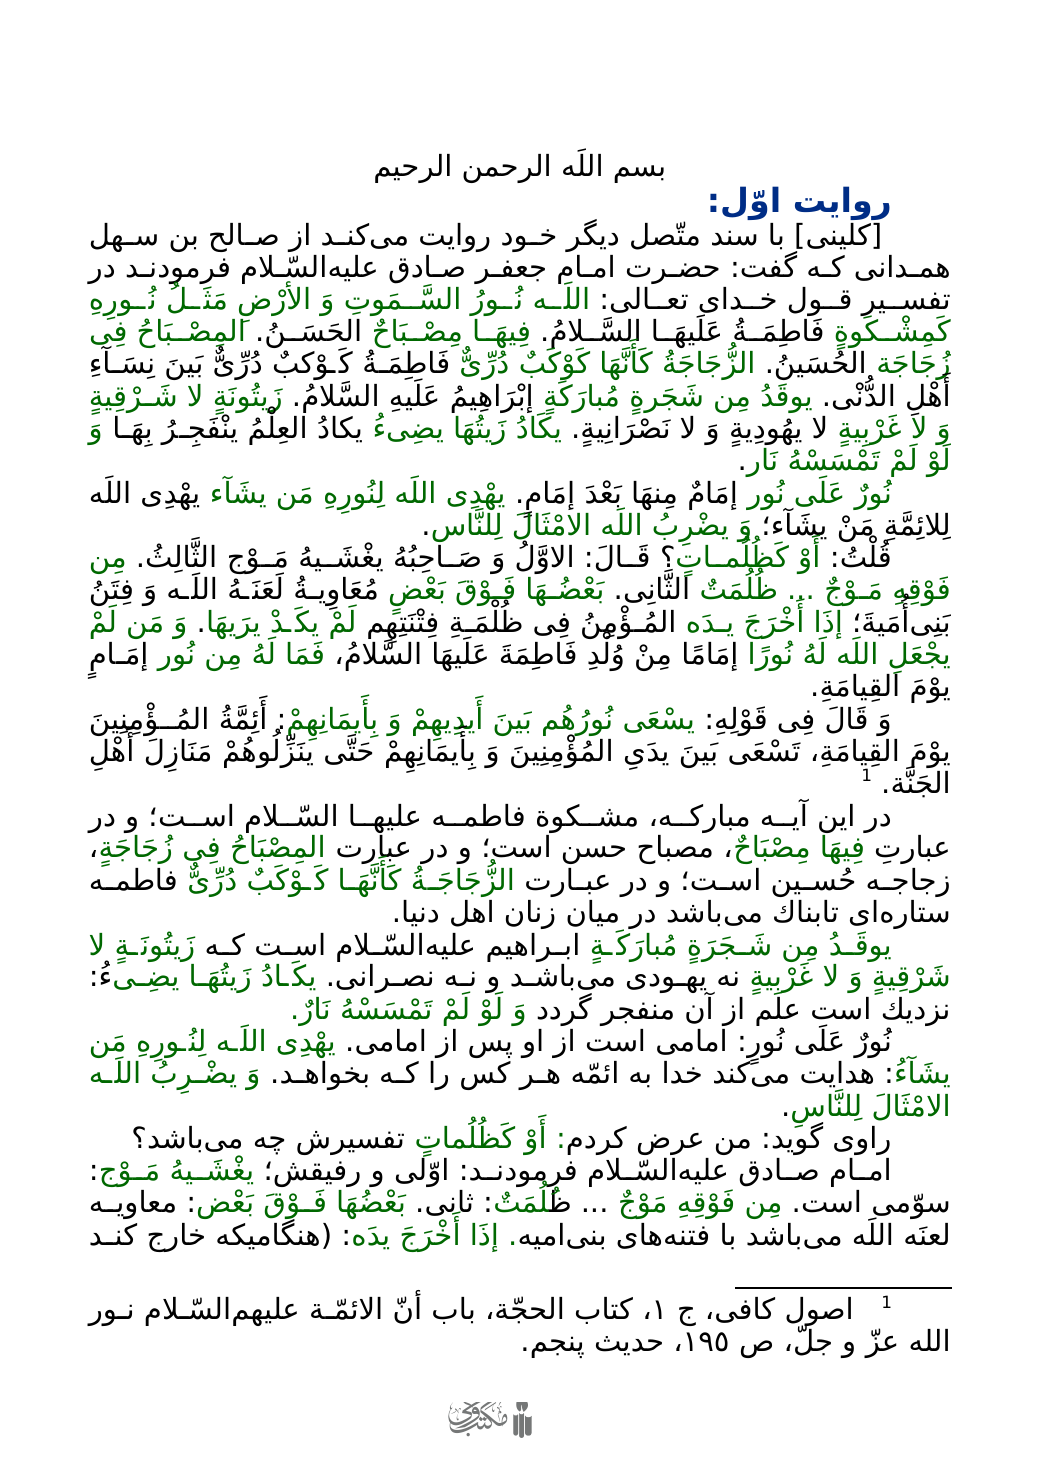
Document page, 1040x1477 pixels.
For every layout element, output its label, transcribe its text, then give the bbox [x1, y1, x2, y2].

text راوى گوید: من عرض كردم: أَوْ كَظُلُماتٍ تفسیرش چه مى‌باشد؟ [89, 1123, 951, 1155]
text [89, 1155, 951, 1252]
text بسم اللَه الرحمن الرحیم [89, 150, 951, 182]
text نُورٌ عَلَى‌ نُورٍ: امامى است از او پس از امامى. يهْدِى اللَه لِنُورِهِ مَن يشَآءُ: هدایت مى‌كند خدا به ائمّه هر كس را كه بخواهد. وَ يضْرِبُ اللَه الامْثَالَ لِلنَّاسِ. [89, 1026, 951, 1123]
text وَ قَالَ فِى قَوْلِهِ: يسْعَى‌ نُورُهُم بَينَ أَيدِيهِمْ وَ بِأَيمَانِهِمْ: أَئِمَّةُ المُؤْمِنِینَ یوْمَ القِیامَةِ، تَسْعَى بَینَ یدَىِ المُؤْمِنِینَ وَ بِأَیمَانِهِمْ حَتَّى ینَزِّلُوهُمْ مَنَازِلَ أَهْلِ الجَنَّة. [89, 703, 951, 800]
text نُورٌ عَلَى‌ نُور إمَامٌ مِنهَا بَعْدَ إمَامٍ. يهْدِى اللَه لِنُورِهِ مَن يشَآء یهْدِى اللَه لِلائِمَّةِ مَنْ یشَآء؛ وَ يضْرِبُ اللَه الامْثَالَ لِلنَّاس. [89, 478, 951, 542]
text [کلینی] با سند متّصل دیگر خود روایت مى‌كند از صالح بن سهل همدانى كه گفت: حضرت امام جعفر صادق علیه‌السّلام فرمودند در تفسیر قول خداى تعالى: اللَه نُورُ السَّمَوتِ وَ الأرْضِ مَثَلُ نُورِهِ كَمِشْكَوةٍ فَاطِمَةُ عَلَیهَا السَّلامُ. فِيهَا مِصْبَاحٌ الحَسَنُ. المِصْبَاحُ فِى زُجَاجَة الحُسَینُ. الزُّجَاجَةُ كَأَنَّهَا كَوْكَبٌ دُرِّىٌّ فَاطِمَةُ كَوْکبٌ دُرِّىٌّ بَینَ نِسَآءِ أَهْلِ الدُّنْى. يوقَدُ مِن شَجَرةٍ مُبارَكَةٍ إبْرَاهِیمُ عَلَیهِ السَّلامُ. زَيتُونَةٍ لا شَرْقِيةٍ وَ لا غَرْبِيةٍ لا یهُودِیةٍ وَ لا نَصْرَانِیةٍ. يكَادُ زَيتُهَا يضِى‌ءُ یکادُ العِلْمُ ینْفَجِرُ بِهَا وَ لَوْ لَمْ تَمْسَسْهُ نَار. [89, 219, 951, 478]
text در این آیه مباركه، مشكوة فاطمه علیها السّلام است؛ و در عبارتِ فِيهَا مِصْبَاحٌ، مصباح حسن است؛ و در عبارت المِصْبَاحُ فِى زُجَاجَةٍ، زجاجه حُسین است؛ و در عبارت الزُّجَاجَةُ كَأَنَّهَا كَوْكَبٌ دُرِّىٌّ فاطمه ستاره‌اى تابناك مى‌باشد در میان زنان اهل دنیا. [89, 800, 951, 929]
text يوقَدُ مِن شَجَرَةٍ مُبارَكَةٍ ابراهیم علیه‌السّلام است كه زَيتُونَةٍ لا شَرْقِيةٍ وَ لا غَرْبِيةٍ نه یهودى مى‌باشد و نه نصرانى. يكَادُ زَيتُهَا يضِى‌ءُ: نزدیك است علم از آن منفجر گردد وَ لَوْ لَمْ تَمْسَسْهُ نَارٌ. [89, 929, 951, 1026]
subtitle روایت اوّل: [148, 182, 892, 219]
picture [443, 1402, 537, 1438]
text قُلْتُ: أَوْ كَظُلُماتٍ؟ قَالَ: الاوَّلُ وَ صَاحِبُهُ یغْشَیهُ مَوْج الثَّالِثُ. مِن فَوْقِهِ مَوْجٌ ... ظُلُمَتٌ الثَّانِى. بَعْضُهَا فَوْقَ بَعْضٍ مُعَاوِیةُ لَعَنَهُ اللَه وَ فِتَنُ بَنِى‌أُمَیةَ؛ إذَا أَخْرَجَ يدَه المُؤْمِنُ فِى ظُلْمَةِ فِتْنَتِهِم لَمْ يكَدْ يرَيهَا. وَ مَن لَمْ يجْعَلِ اللَه لَهُ نُورًا إمَامًا مِنْ وُلْدِ فَاطِمَةَ عَلَیهَا السَّلامُ، فَمَا لَهُ مِن نُور إمَامٍ یوْمَ القِیامَةِ. [89, 542, 951, 703]
